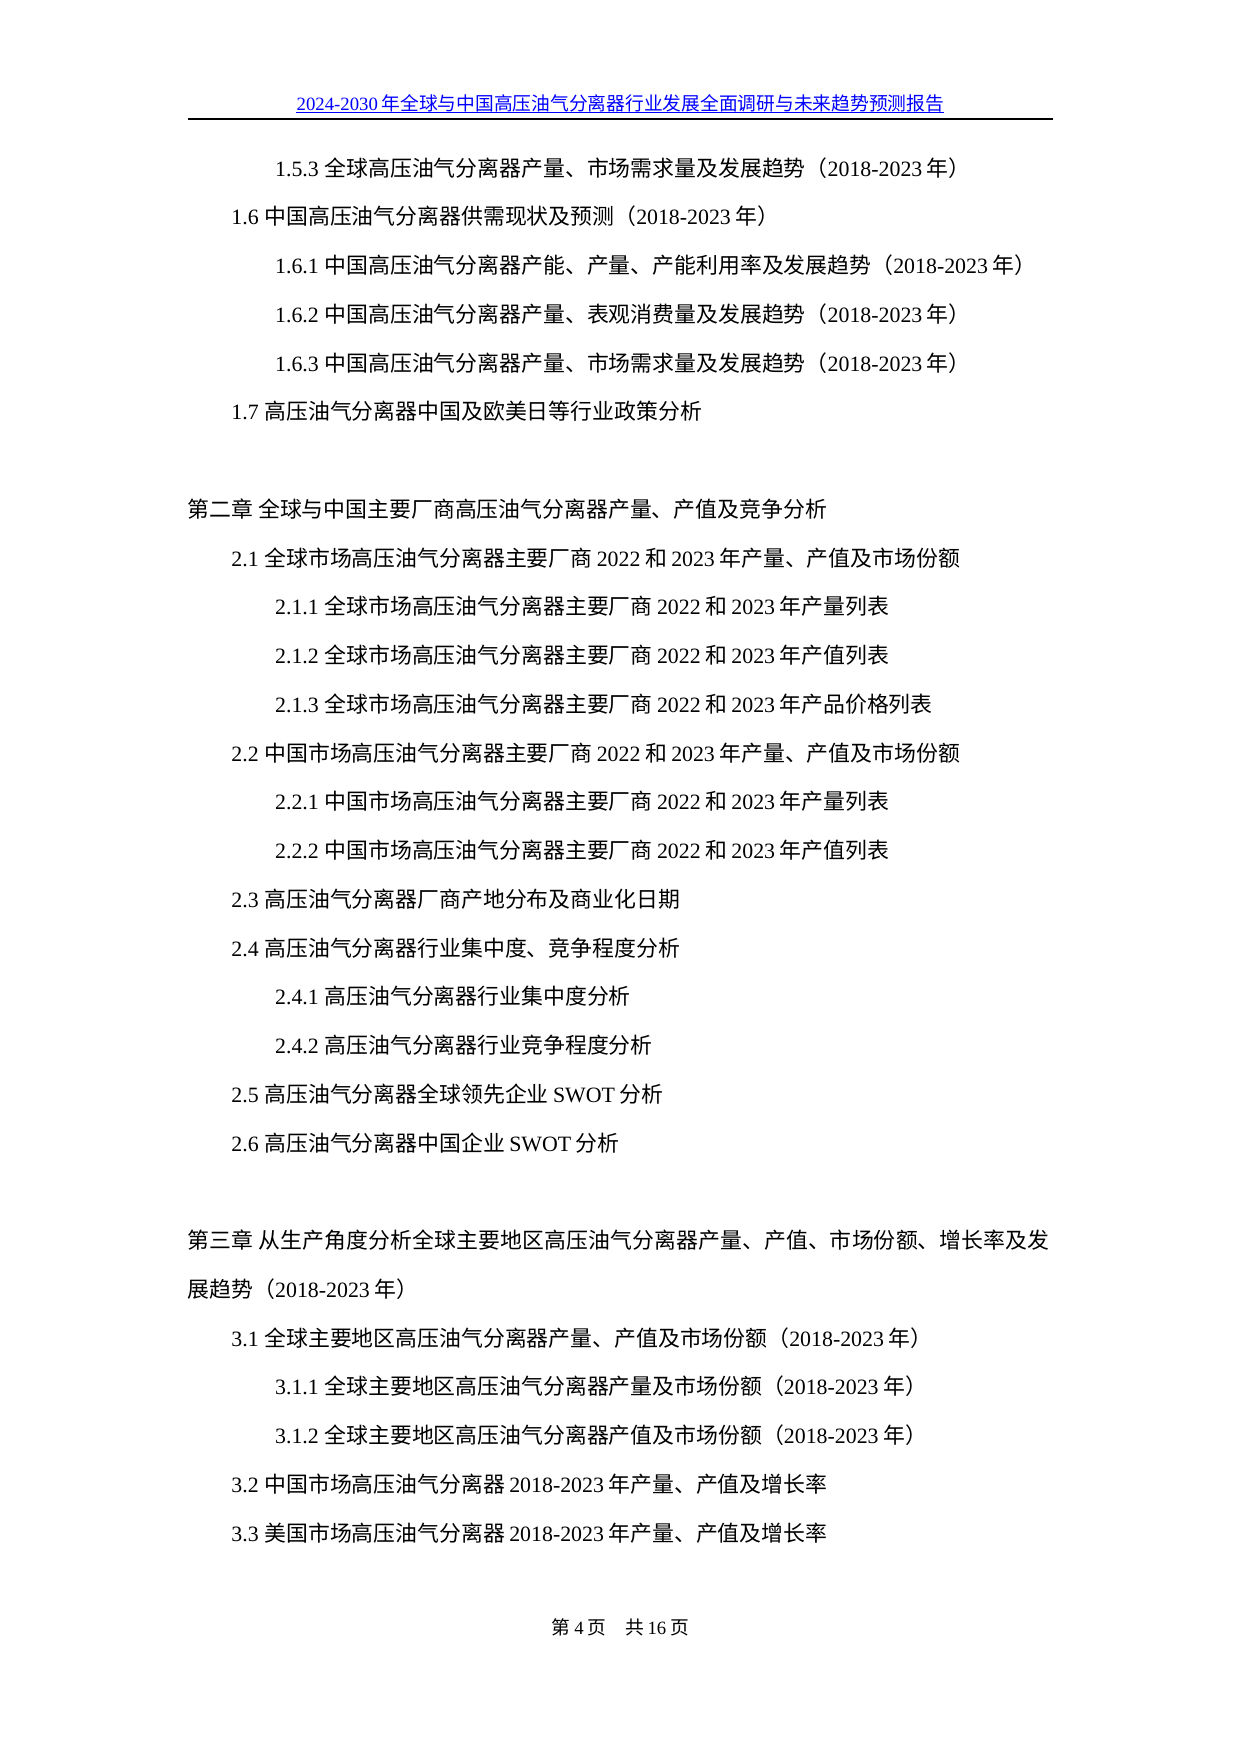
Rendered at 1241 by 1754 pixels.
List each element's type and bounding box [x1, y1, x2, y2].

text [187, 150, 1053, 1548]
